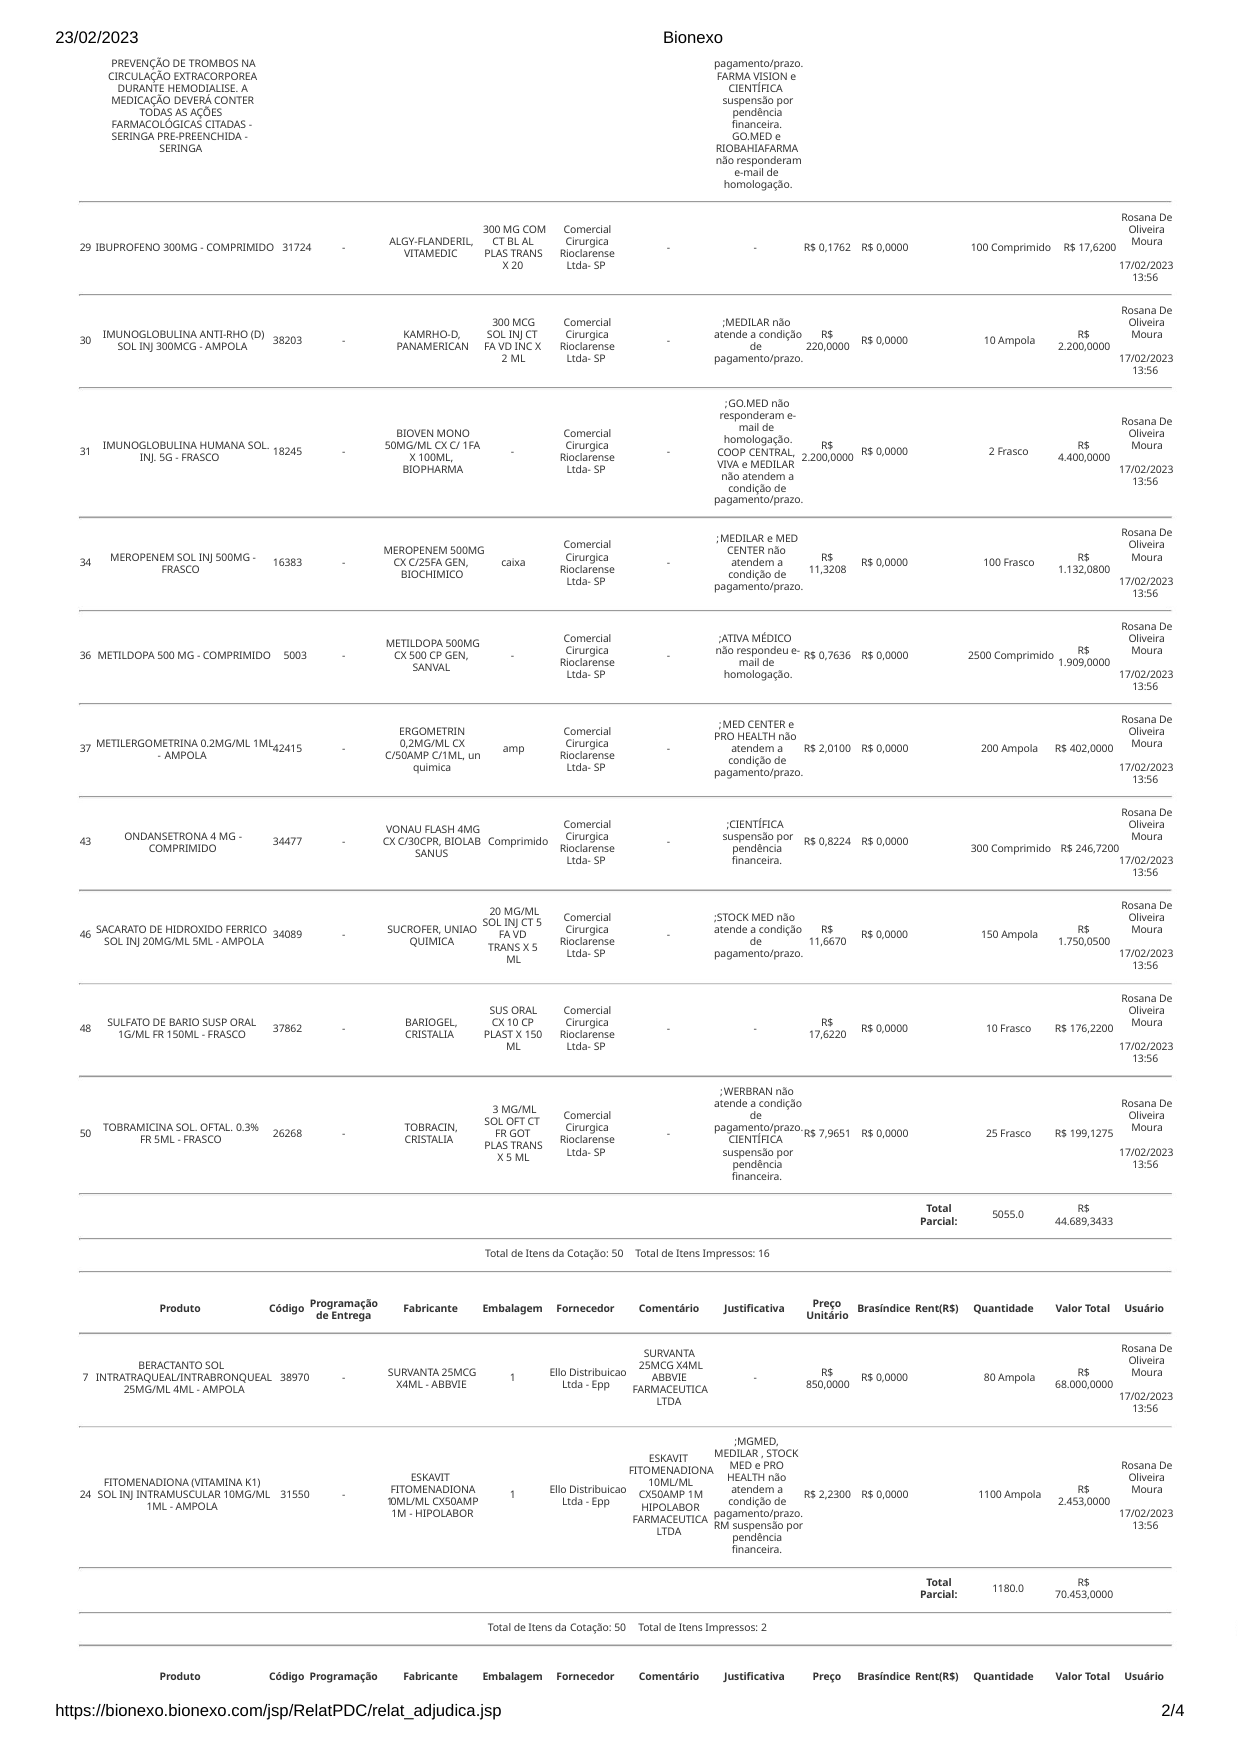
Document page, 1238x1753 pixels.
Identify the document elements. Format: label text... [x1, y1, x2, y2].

text R$ 199,1275 [1054, 1127, 1127, 1140]
text 25 Frasco [986, 1127, 1045, 1140]
text Comercial [563, 427, 627, 440]
text R$ [821, 1366, 863, 1379]
text https://bionexo.bionexo.com/jsp/RelatPDC/relat_adjudica.jsp [55, 1702, 527, 1720]
text FRASCO [161, 563, 271, 576]
text Comercial [563, 818, 627, 831]
text 10 Ampola [984, 334, 1047, 347]
text ;CIENTÍFICA [726, 818, 803, 831]
text Rosana De [1121, 415, 1185, 428]
text não respondeu e- [715, 644, 810, 657]
text - [667, 334, 686, 347]
text de Entrega [316, 1309, 393, 1322]
text Rioclarense [559, 563, 627, 576]
text R$ 0,0000 [861, 334, 922, 347]
text 0 [85, 1127, 106, 1140]
text 1.132,0800 [1058, 563, 1124, 576]
text MEROPENEM 500MG [383, 544, 493, 557]
text METILERGOMETRINA 0.2MG/ML 1ML [96, 737, 289, 750]
text Rosana De [1121, 899, 1185, 912]
text homologação. [723, 668, 802, 681]
text Unitário [806, 1309, 863, 1322]
text pendência [732, 1158, 812, 1171]
text suspensão por [722, 94, 812, 107]
text 0 [85, 334, 106, 347]
text Rosana De [1121, 806, 1194, 819]
text AMPOLA [164, 749, 218, 762]
text 17/02/2023 [1119, 463, 1187, 476]
text 13:56 [1132, 1158, 1187, 1171]
text Moura [1131, 644, 1185, 657]
text SURVANTA 25MCG [388, 1366, 488, 1379]
text Comercial [563, 223, 627, 236]
text R$ [1077, 1483, 1105, 1496]
text Oliveira [1128, 1354, 1185, 1367]
text Ello Distribuicao [549, 1483, 637, 1496]
text 11,3208 [808, 563, 861, 576]
text 17/02/2023 [1119, 575, 1187, 588]
text 4.400,0000 [1058, 451, 1124, 464]
text 3/02/2023 [64, 29, 163, 47]
text MEDILAR , STOCK [714, 1447, 812, 1460]
text 2.200,0000 [801, 451, 868, 464]
text ERGOMETRIN [399, 725, 491, 738]
text FARMACOLÓGICAS CITADAS - [111, 118, 269, 131]
text 00 MG COM [488, 223, 558, 236]
text BIOVEN MONO [396, 427, 492, 440]
text 2/4 [1161, 1702, 1209, 1720]
text Rosana De [1121, 1459, 1185, 1472]
text SOL OFT CT [484, 1115, 556, 1128]
text - [342, 1127, 361, 1140]
text Bionexo [663, 29, 748, 47]
text MEDILAR e MED [720, 532, 812, 545]
text 3:56 [1138, 680, 1174, 693]
text 3:56 [1138, 1402, 1174, 1415]
text 26268 [273, 1127, 316, 1140]
text VIVA e MEDILAR [717, 458, 808, 471]
text Cirurgica [565, 644, 627, 657]
text FARMACEUTICA [632, 1513, 714, 1526]
text MEDICAÇÃO DEVERÁ CONTER [111, 94, 273, 107]
picture [0, 0, 1238, 1753]
text 68.000,0000 [1055, 1378, 1127, 1391]
text - [342, 334, 361, 347]
text Rosana De [1121, 713, 1185, 726]
text 38203 [273, 334, 316, 347]
text IMUNOGLOBULINA HUMANA SOL. [103, 439, 280, 452]
text ESKAVIT [411, 1471, 489, 1484]
text ML [506, 953, 558, 966]
text Comercial [563, 725, 627, 738]
text BIOPHARMA [402, 463, 474, 476]
text R$ 7,9651 R$ 0,0000 [804, 1127, 922, 1140]
text financeira. [732, 118, 810, 131]
text 7/02/2023 [1124, 1390, 1187, 1403]
text 1.909,0000 [1058, 656, 1124, 669]
text 17/02/2023 [1119, 668, 1187, 681]
text 055.0 [998, 1208, 1039, 1221]
text - [667, 1127, 686, 1140]
text 3:56 [1138, 773, 1174, 786]
text Ello Distribuicao [549, 1366, 637, 1379]
